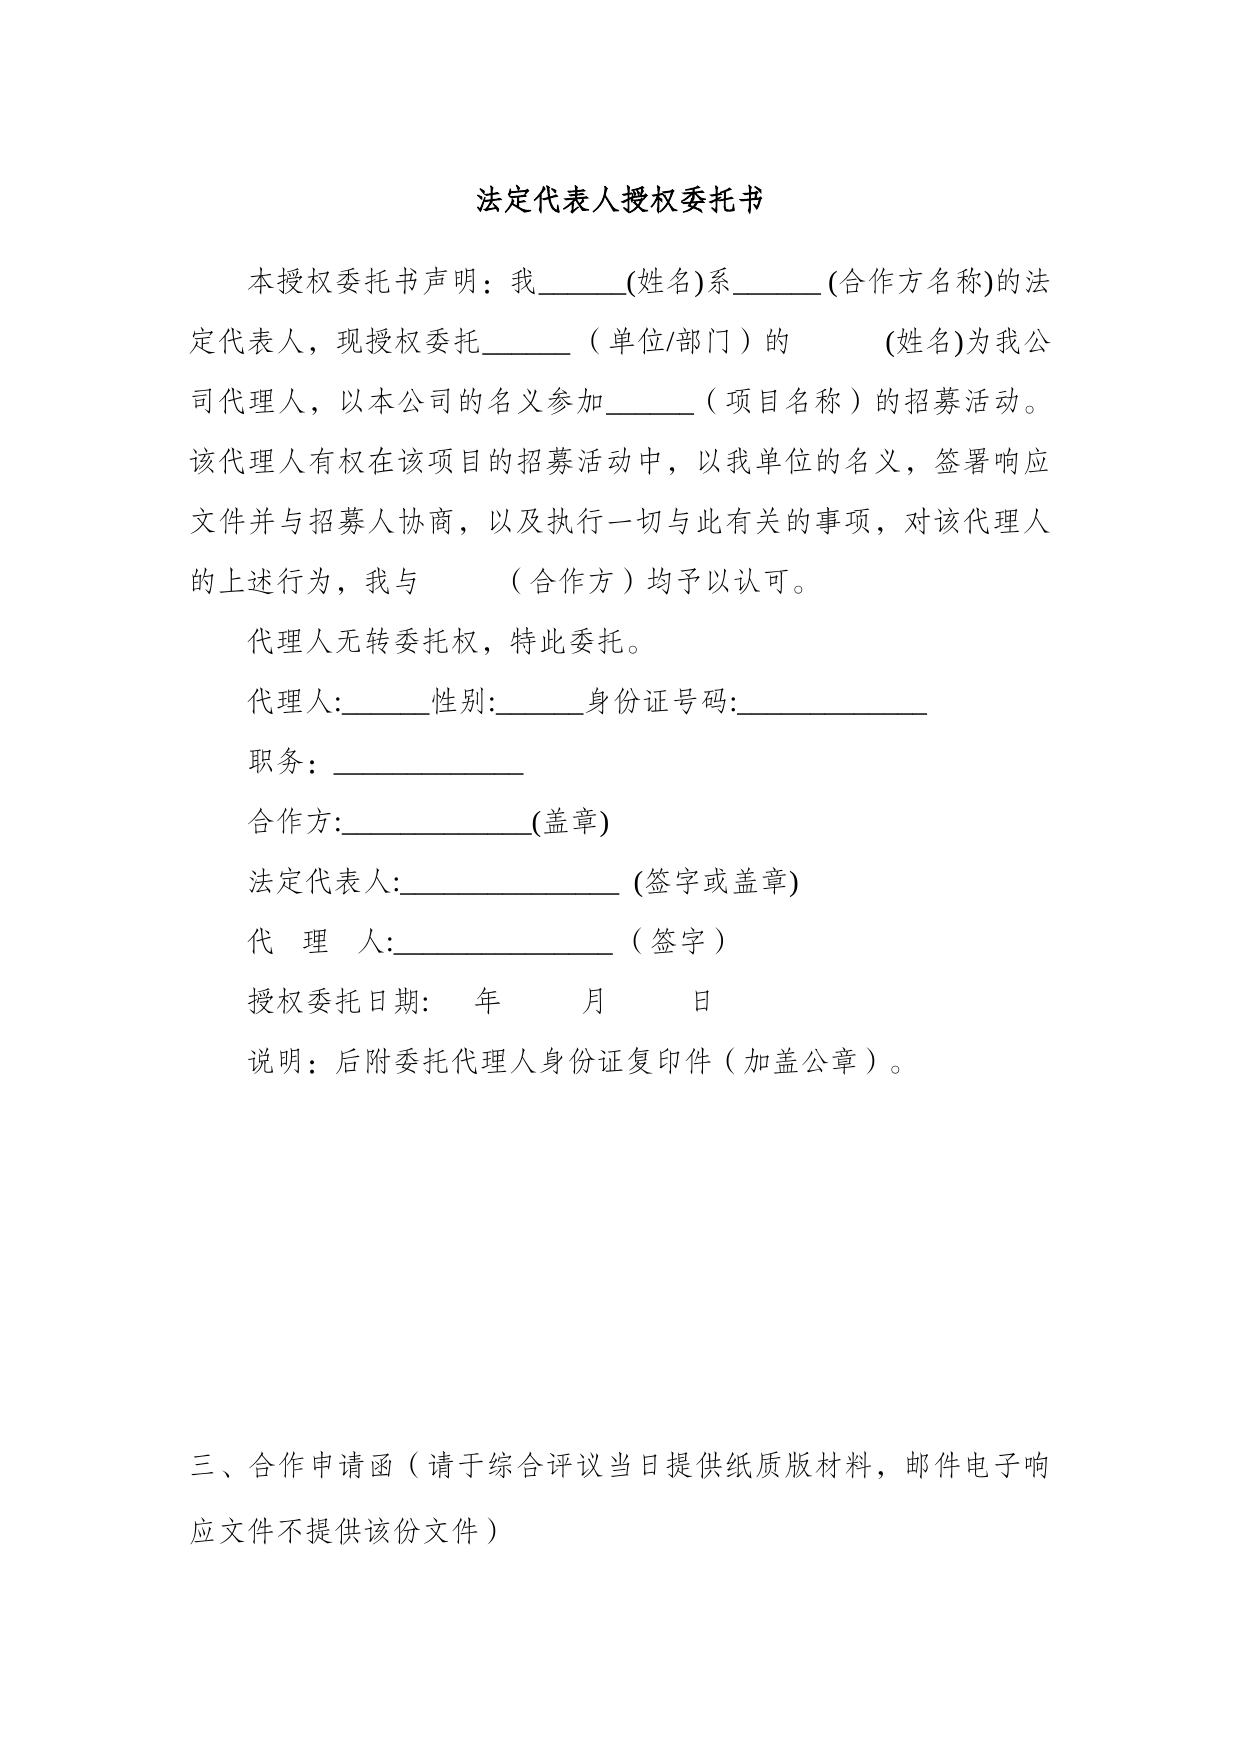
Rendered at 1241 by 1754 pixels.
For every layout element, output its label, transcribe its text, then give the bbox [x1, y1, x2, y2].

text 说明：后附委托代理人身份证复印件（加盖公章）。 [188, 1024, 1052, 1084]
text 本授权委托书声明：我______(姓名)系______ (合作方名称)的法定代表人，现授权委托______ （单位/部门）的 (姓名)为我公司代理人，以本公司的名义参加______（项目名称）的招募活动。该代理人有权在该项目的招募活动中，以我单位的名义，签署响应文件并与招募人协商，以及执行一切与此有关的事项，对该代理人的上述行为，我与 （合作方）均予以认可。 [188, 244, 1052, 604]
text 法定代表人:_______________ (签字或盖章) [188, 844, 1052, 904]
text 代 理 人:_______________ （签字） [188, 904, 1052, 964]
text 代理人:______性别:______身份证号码:_____________ [188, 664, 1052, 724]
list 三、合作申请函（请于综合评议当日提供纸质版材料，邮件电子响应文件不提供该份文件） [188, 1416, 1052, 1549]
text 合作方:_____________(盖章) [188, 784, 1052, 844]
text 授权委托日期: 年 月 日 [188, 964, 1052, 1024]
subtitle 法定代表人授权委托书 [188, 150, 1052, 217]
text 代理人无转委托权，特此委托。 [188, 604, 1052, 664]
text 职务：_____________ [188, 724, 1052, 784]
